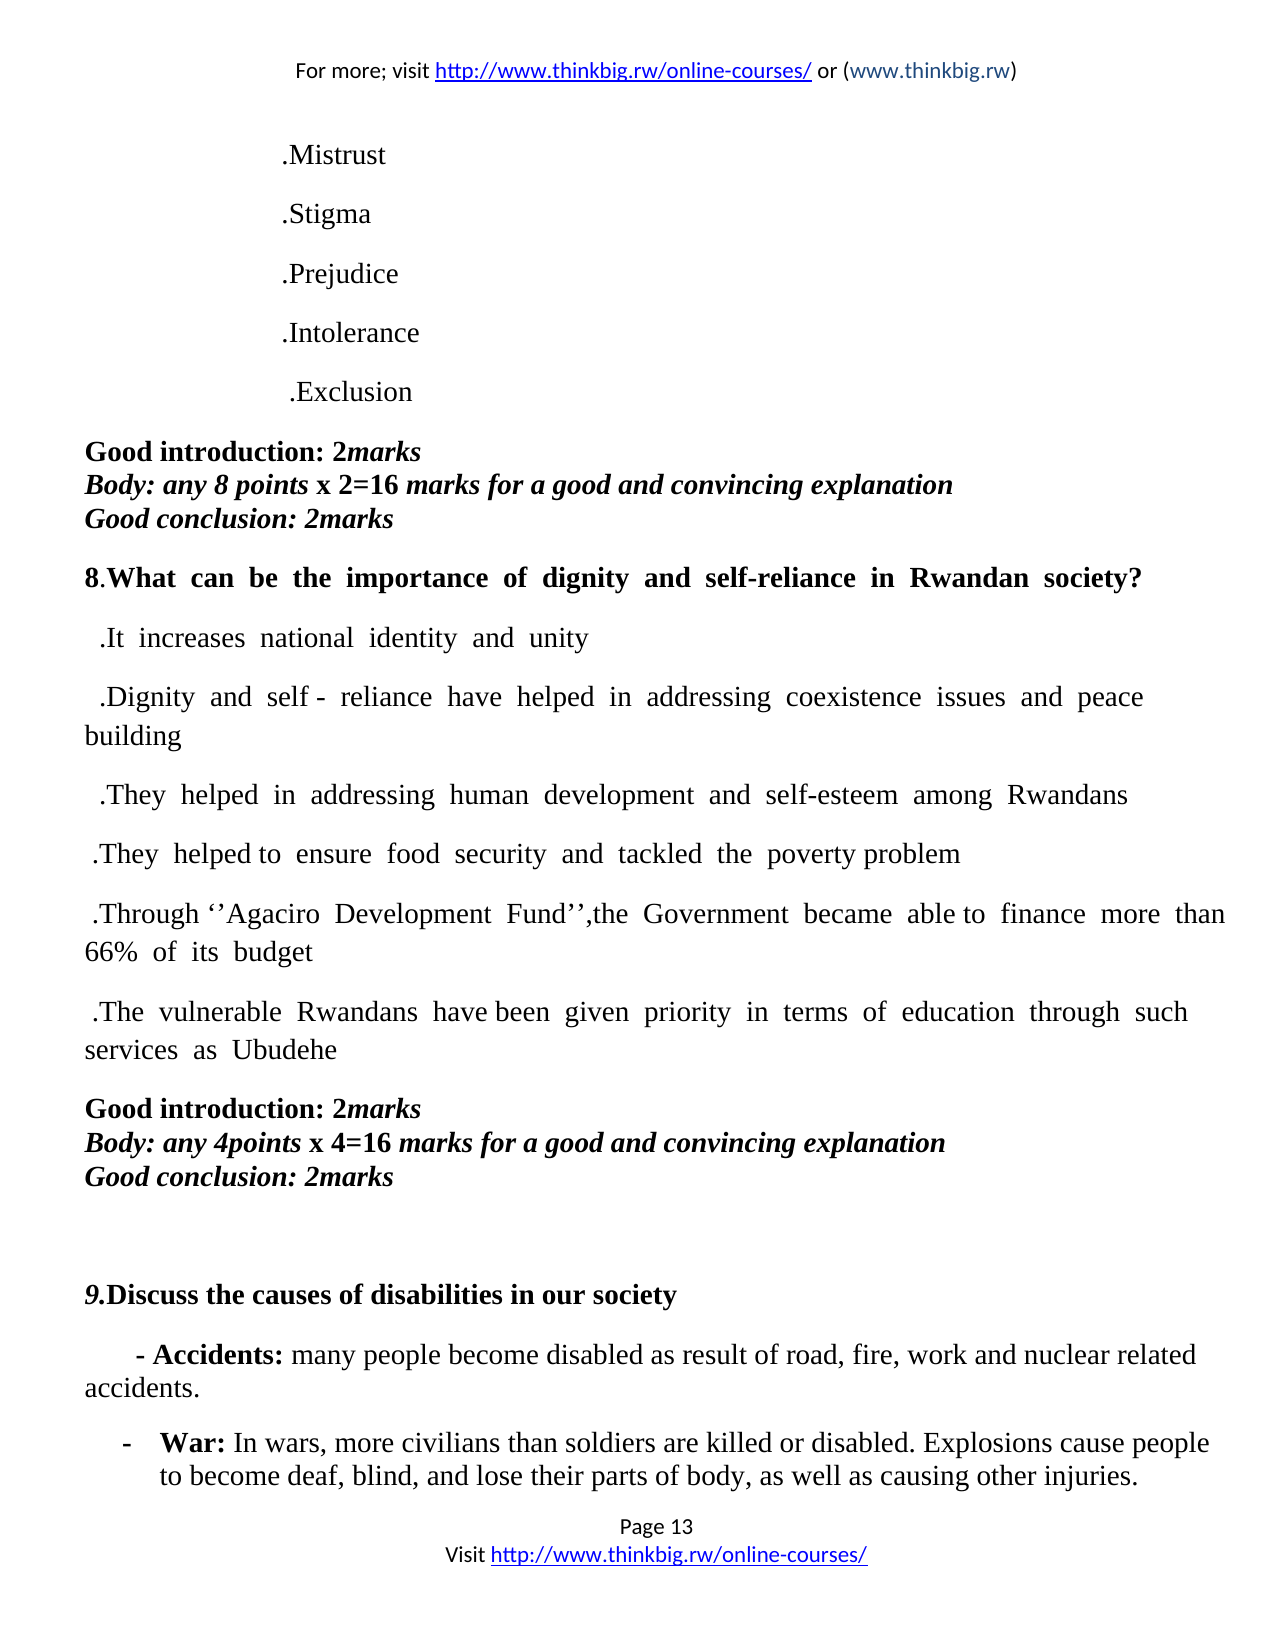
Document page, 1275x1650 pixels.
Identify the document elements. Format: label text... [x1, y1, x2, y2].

text Good conclusion: 2marks [84, 501, 1228, 534]
text Body: any 4points x 4=16 marks for a good and convincing explanation [84, 1125, 1228, 1159]
text .Stigma [84, 196, 1228, 230]
text .They helped in addressing human development and self-esteem among Rwandans [84, 777, 1228, 811]
text Good introduction: 2marks [84, 1092, 1228, 1125]
text 9.Discuss the causes of disabilities in our society [84, 1277, 1228, 1311]
text Body: any 8 points x 2=16 marks for a good and convincing explanation [84, 467, 1228, 501]
text Good introduction: 2marks [84, 434, 1228, 467]
text .Exclusion [84, 374, 1228, 408]
text .It increases national identity and unity [84, 620, 1228, 653]
text 8.What can be the importance of dignity and self-reliance in Rwandan society? [84, 560, 1228, 594]
text .Mistrust [84, 137, 1228, 171]
text - Accidents: many people become disabled as result of road, fire, work and nuclear related accidents. [84, 1337, 1228, 1404]
text Good conclusion: 2marks [84, 1159, 1228, 1192]
text .The vulnerable Rwandans have been given priority in terms of education through such services as Ubudehe [84, 994, 1228, 1066]
list War: In wars, more civilians than soldiers are killed or disabled. Explosions cause people to become deaf, blind, and lose their parts of body, as well as causing other injuries. [122, 1425, 1228, 1492]
text .They helped to ensure food security and tackled the poverty problem [84, 836, 1228, 870]
text .Dignity and self - reliance have helped in addressing coexistence issues and peace building [84, 679, 1228, 751]
text .Intolerance [84, 315, 1228, 349]
text .Prejudice [84, 256, 1228, 289]
text .Through ‘’Agaciro Development Fund’’,the Government became able to finance more than 66% of its budget [84, 896, 1228, 968]
